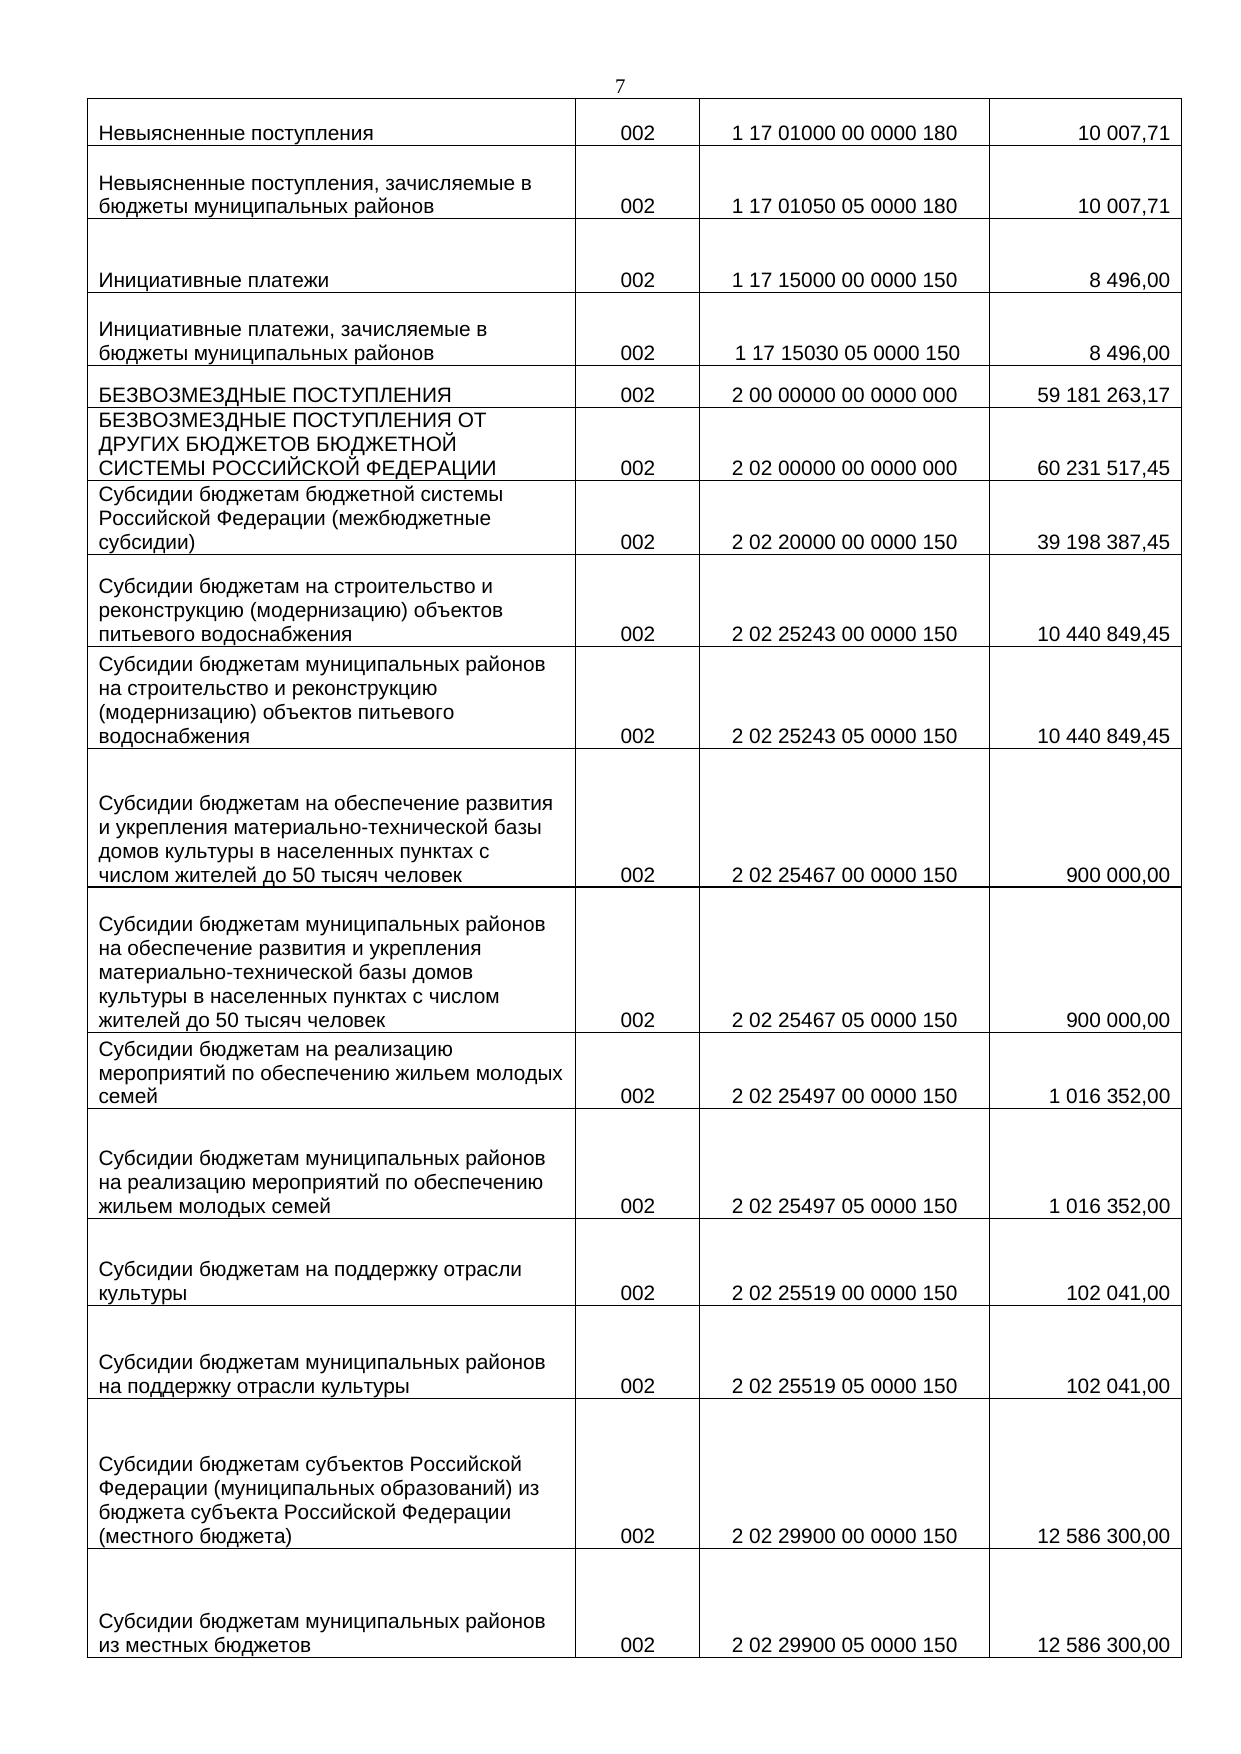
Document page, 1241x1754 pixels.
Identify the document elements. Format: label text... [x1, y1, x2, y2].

table_cell 10 007,71 [990, 99, 1181, 145]
table_cell 2 02 29900 05 0000 150 [700, 1549, 989, 1657]
table_cell 2 02 29900 00 0000 150 [700, 1399, 989, 1547]
table_cell 59 181 263,17 [990, 366, 1181, 407]
table_cell 8 496,00 [990, 219, 1181, 292]
table_cell БЕЗВОЗМЕЗДНЫЕ ПОСТУПЛЕНИЯ [88, 366, 575, 407]
table_cell 002 [576, 1109, 699, 1218]
table_cell 1 17 01000 00 0000 180 [700, 99, 989, 145]
table_cell Субсидии бюджетам на поддержку отрасли культуры [88, 1219, 575, 1305]
table_cell 102 041,00 [990, 1219, 1181, 1305]
table_cell 10 007,71 [990, 146, 1181, 218]
table_cell Инициативные платежи [88, 219, 575, 292]
table_cell 2 02 25497 05 0000 150 [700, 1109, 989, 1218]
table_cell 2 02 25467 05 0000 150 [700, 888, 989, 1032]
table_cell 2 02 25519 00 0000 150 [700, 1219, 989, 1305]
table_cell 002 [576, 1549, 699, 1657]
table_cell 002 [576, 219, 699, 292]
table_cell 002 [576, 647, 699, 747]
table_cell Субсидии бюджетам муниципальных районов на строительство и реконструкцию (модернизацию) объектов питьевого водоснабжения [88, 647, 575, 747]
table_cell 10 440 849,45 [990, 555, 1181, 646]
table_cell 2 02 00000 00 0000 000 [700, 408, 989, 480]
table_cell 002 [576, 293, 699, 365]
table_cell 1 17 15030 05 0000 150 [700, 293, 989, 365]
table_cell 002 [576, 146, 699, 218]
table_cell Субсидии бюджетам муниципальных районов на реализацию мероприятий по обеспечению жильем молодых семей [88, 1109, 575, 1218]
table_cell 002 [576, 366, 699, 407]
table_cell 002 [576, 555, 699, 646]
table_cell БЕЗВОЗМЕЗДНЫЕ ПОСТУПЛЕНИЯ ОТ ДРУГИХ БЮДЖЕТОВ БЮДЖЕТНОЙ СИСТЕМЫ РОССИЙСКОЙ ФЕДЕРАЦИИ [88, 408, 575, 480]
table_cell 10 440 849,45 [990, 647, 1181, 747]
table_cell 002 [576, 99, 699, 145]
table_cell 39 198 387,45 [990, 481, 1181, 554]
table_cell Субсидии бюджетам на строительство и реконструкцию (модернизацию) объектов питьевого водоснабжения [88, 555, 575, 646]
table_cell 60 231 517,45 [990, 408, 1181, 480]
table_cell 1 016 352,00 [990, 1109, 1181, 1218]
table_cell 1 016 352,00 [990, 1033, 1181, 1108]
table_cell Субсидии бюджетам бюджетной системы Российской Федерации (межбюджетные субсидии) [88, 481, 575, 554]
table_cell Субсидии бюджетам муниципальных районов на поддержку отрасли культуры [88, 1306, 575, 1397]
table_cell 2 02 20000 00 0000 150 [700, 481, 989, 554]
table_cell 102 041,00 [990, 1306, 1181, 1397]
table_cell Невыясненные поступления, зачисляемые в бюджеты муниципальных районов [88, 146, 575, 218]
table_cell Субсидии бюджетам муниципальных районов из местных бюджетов [88, 1549, 575, 1657]
table_cell Субсидии бюджетам субъектов Российской Федерации (муниципальных образований) из бюджета субъекта Российской Федерации (местного бюджета) [88, 1399, 575, 1547]
table_cell 8 496,00 [990, 293, 1181, 365]
table_cell 002 [576, 481, 699, 554]
table_cell Субсидии бюджетам муниципальных районов на обеспечение развития и укрепления материально-технической базы домов культуры в населенных пунктах с числом жителей до 50 тысяч человек [88, 888, 575, 1032]
table_cell 002 [576, 408, 699, 480]
table_cell 2 02 25243 00 0000 150 [700, 555, 989, 646]
table_cell Инициативные платежи, зачисляемые в бюджеты муниципальных районов [88, 293, 575, 365]
table_cell 002 [576, 1033, 699, 1108]
table_cell 900 000,00 [990, 749, 1181, 886]
table_cell 1 17 15000 00 0000 150 [700, 219, 989, 292]
table_cell 2 02 25467 00 0000 150 [700, 749, 989, 886]
table_cell 002 [576, 1399, 699, 1547]
table_cell 12 586 300,00 [990, 1549, 1181, 1657]
table_cell 002 [576, 1219, 699, 1305]
table_cell 2 02 25243 05 0000 150 [700, 647, 989, 747]
table_cell 1 17 01050 05 0000 180 [700, 146, 989, 218]
table_cell 002 [576, 1306, 699, 1397]
table_cell 900 000,00 [990, 888, 1181, 1032]
table_cell 002 [576, 749, 699, 886]
table_cell Субсидии бюджетам на обеспечение развития и укрепления материально-технической базы домов культуры в населенных пунктах с числом жителей до 50 тысяч человек [88, 749, 575, 886]
table_cell Субсидии бюджетам на реализацию мероприятий по обеспечению жильем молодых семей [88, 1033, 575, 1108]
table_cell Невыясненные поступления [88, 99, 575, 145]
table_cell 2 02 25497 00 0000 150 [700, 1033, 989, 1108]
table_cell 12 586 300,00 [990, 1399, 1181, 1547]
table_cell 002 [576, 888, 699, 1032]
table_cell 2 02 25519 05 0000 150 [700, 1306, 989, 1397]
table_cell 2 00 00000 00 0000 000 [700, 366, 989, 407]
